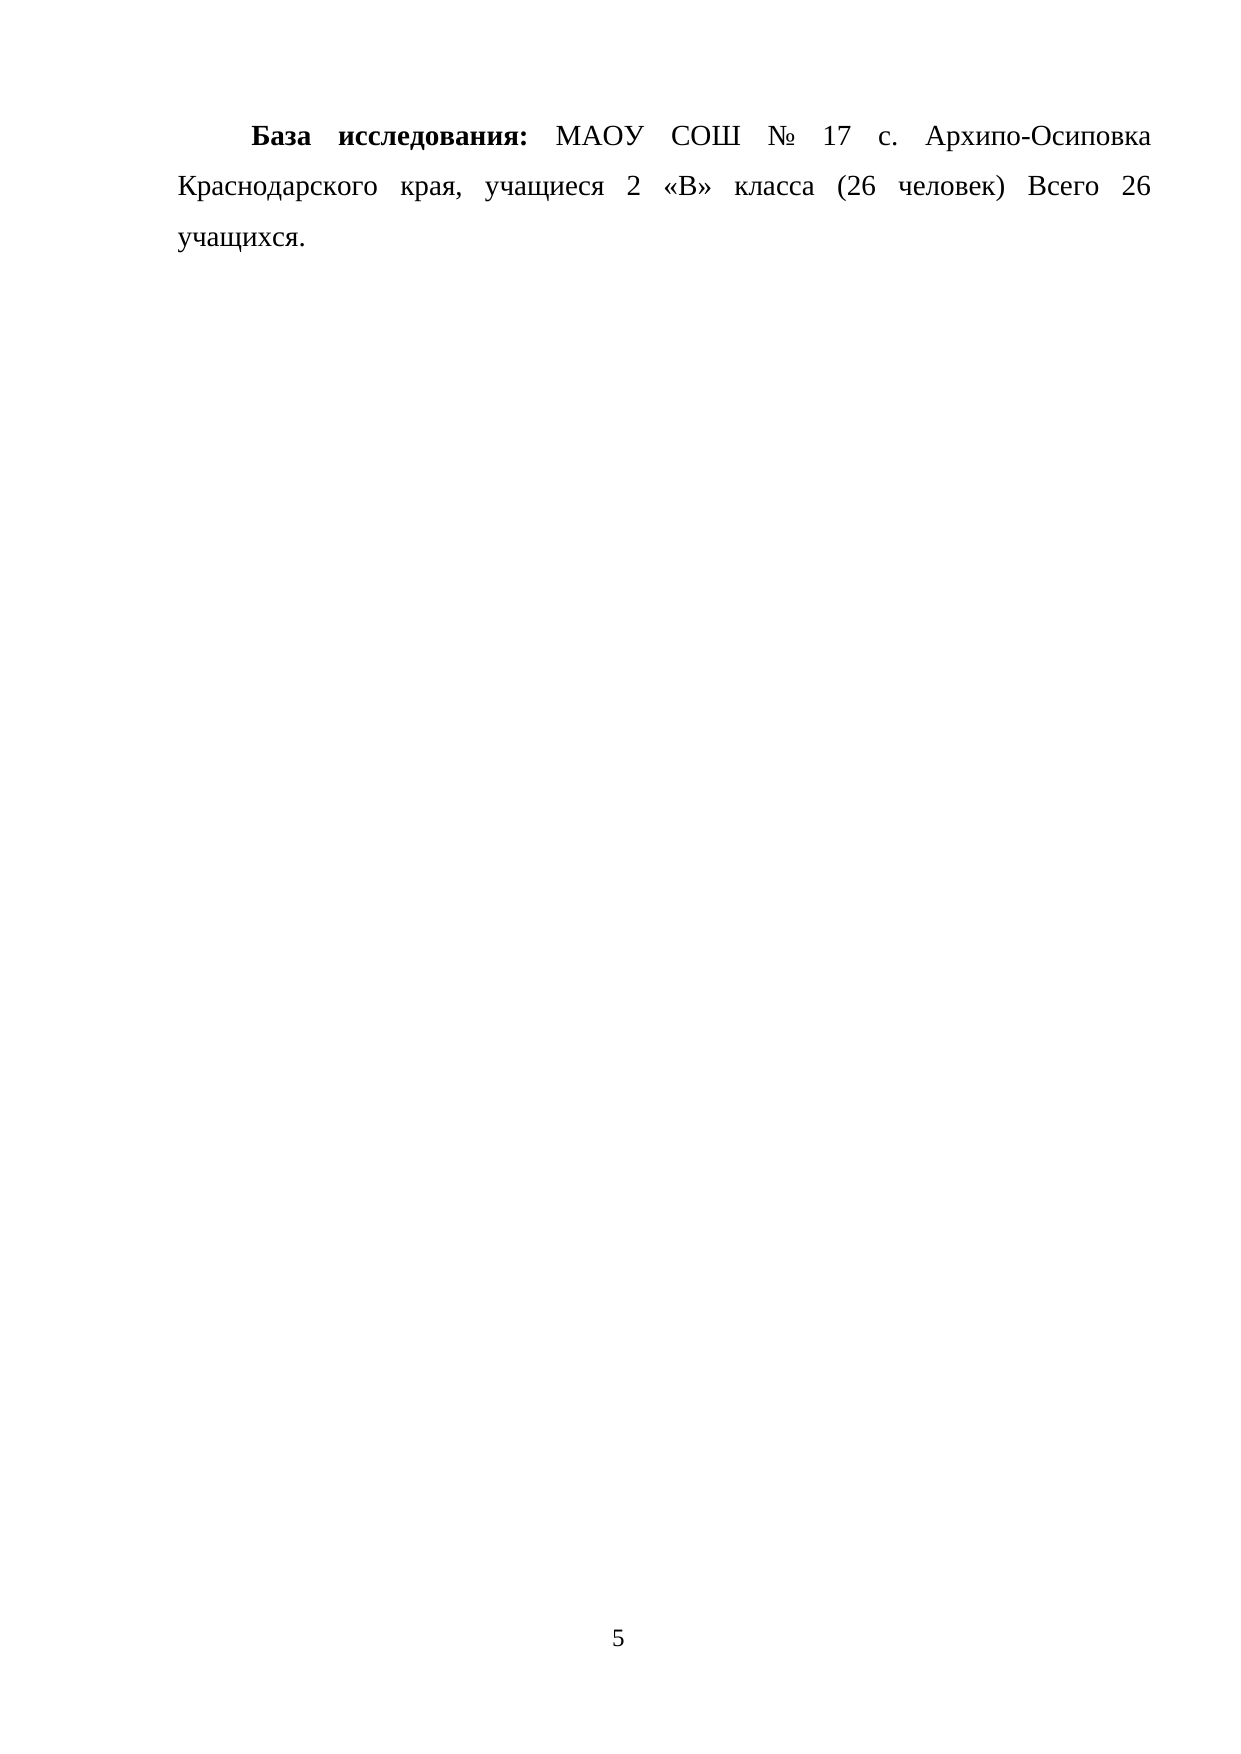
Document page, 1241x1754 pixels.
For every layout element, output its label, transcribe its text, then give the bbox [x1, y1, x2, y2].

text База исследования: МАОУ СОШ № 17 с. Архипо-Осиповка Краснодарского края, учащиеся 2 «В» класса (26 человек) Всего 26 учащихся. [177, 118, 1152, 252]
